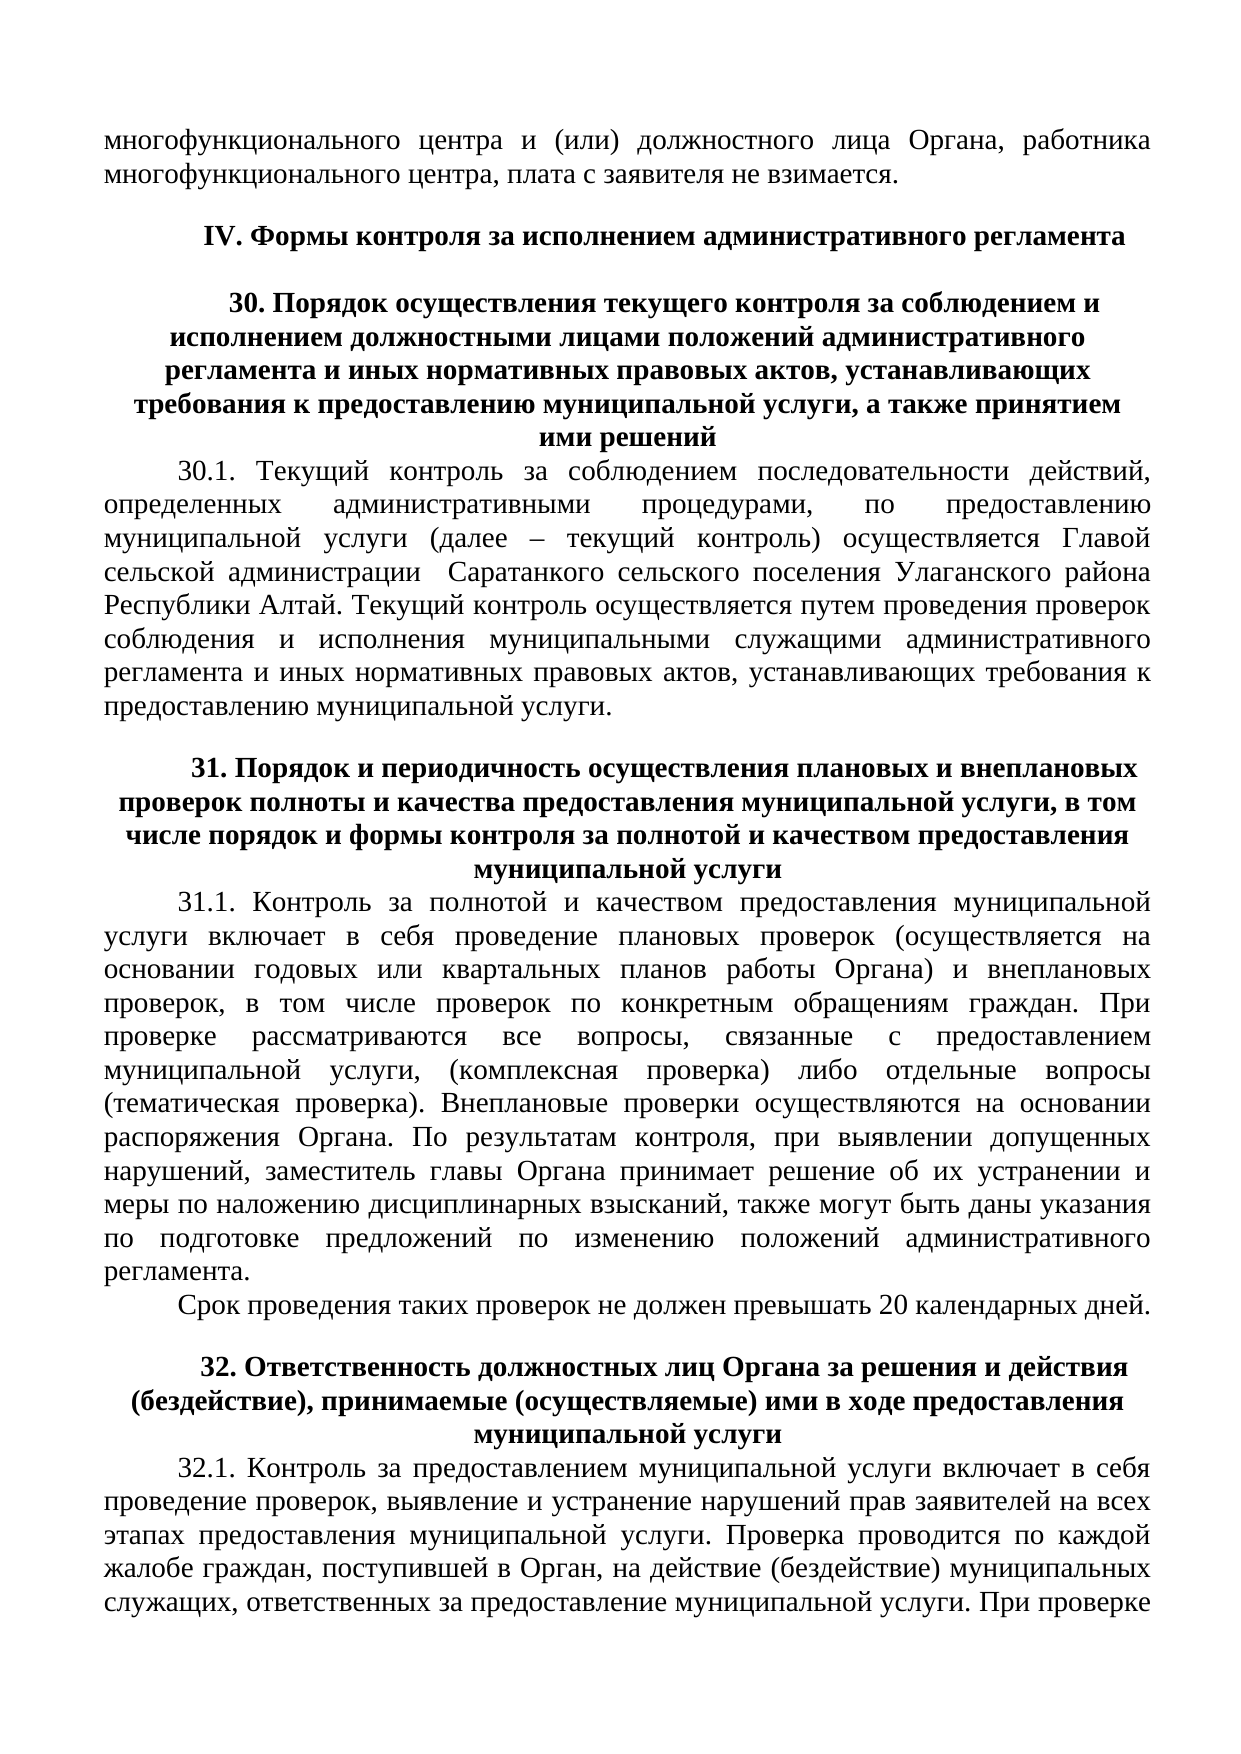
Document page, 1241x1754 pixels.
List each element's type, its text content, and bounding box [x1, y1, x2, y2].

text 32. Ответственность должностных лиц Органа за решения и действия (бездействие), принимаемые (осуществляемые) ими в ходе предоставления муниципальной услуги [103, 1349, 1152, 1450]
text 31. Порядок и периодичность осуществления плановых и внеплановых проверок полноты и качества предоставления муниципальной услуги, в том числе порядок и формы контроля за полнотой и качеством предоставления муниципальной услуги [103, 750, 1152, 884]
text 31.1. Контроль за полнотой и качеством предоставления муниципальной услуги включает в себя проведение плановых проверок (осуществляется на основании годовых или квартальных планов работы Органа) и внеплановых проверок, в том числе проверок по конкретным обращениям граждан. При проверке рассматриваются все вопросы, связанные с предоставлением муниципальной услуги, (комплексная проверка) либо отдельные вопросы (тематическая проверка). Внеплановые проверки осуществляются на основании распоряжения Органа. По результатам контроля, при выявлении допущенных нарушений, заместитель главы Органа принимает решение об их устранении и меры по наложению дисциплинарных взысканий, также могут быть даны указания по подготовке предложений по изменению положений административного регламента. [103, 884, 1152, 1287]
text 30.1. Текущий контроль за соблюдением последовательности действий, определенных административными процедурами, по предоставлению муниципальной услуги (далее – текущий контроль) осуществляется Главой сельской администрации Саратанкого сельского поселения Улаганского района Республики Алтай. Текущий контроль осуществляется путем проведения проверок соблюдения и исполнения муниципальными служащими административного регламента и иных нормативных правовых актов, устанавливающих требования к предоставлению муниципальной услуги. [103, 453, 1152, 721]
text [103, 1450, 1152, 1617]
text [103, 122, 1152, 189]
text IV. Формы контроля за исполнением административного регламента [103, 218, 1152, 252]
text 30. Порядок осуществления текущего контроля за соблюдением и исполнением должностными лицами положений административного регламента и иных нормативных правовых актов, устанавливающих требования к предоставлению муниципальной услуги, а также принятием ими решений [103, 285, 1152, 453]
text Срок проведения таких проверок не должен превышать 20 календарных дней. [103, 1287, 1152, 1320]
